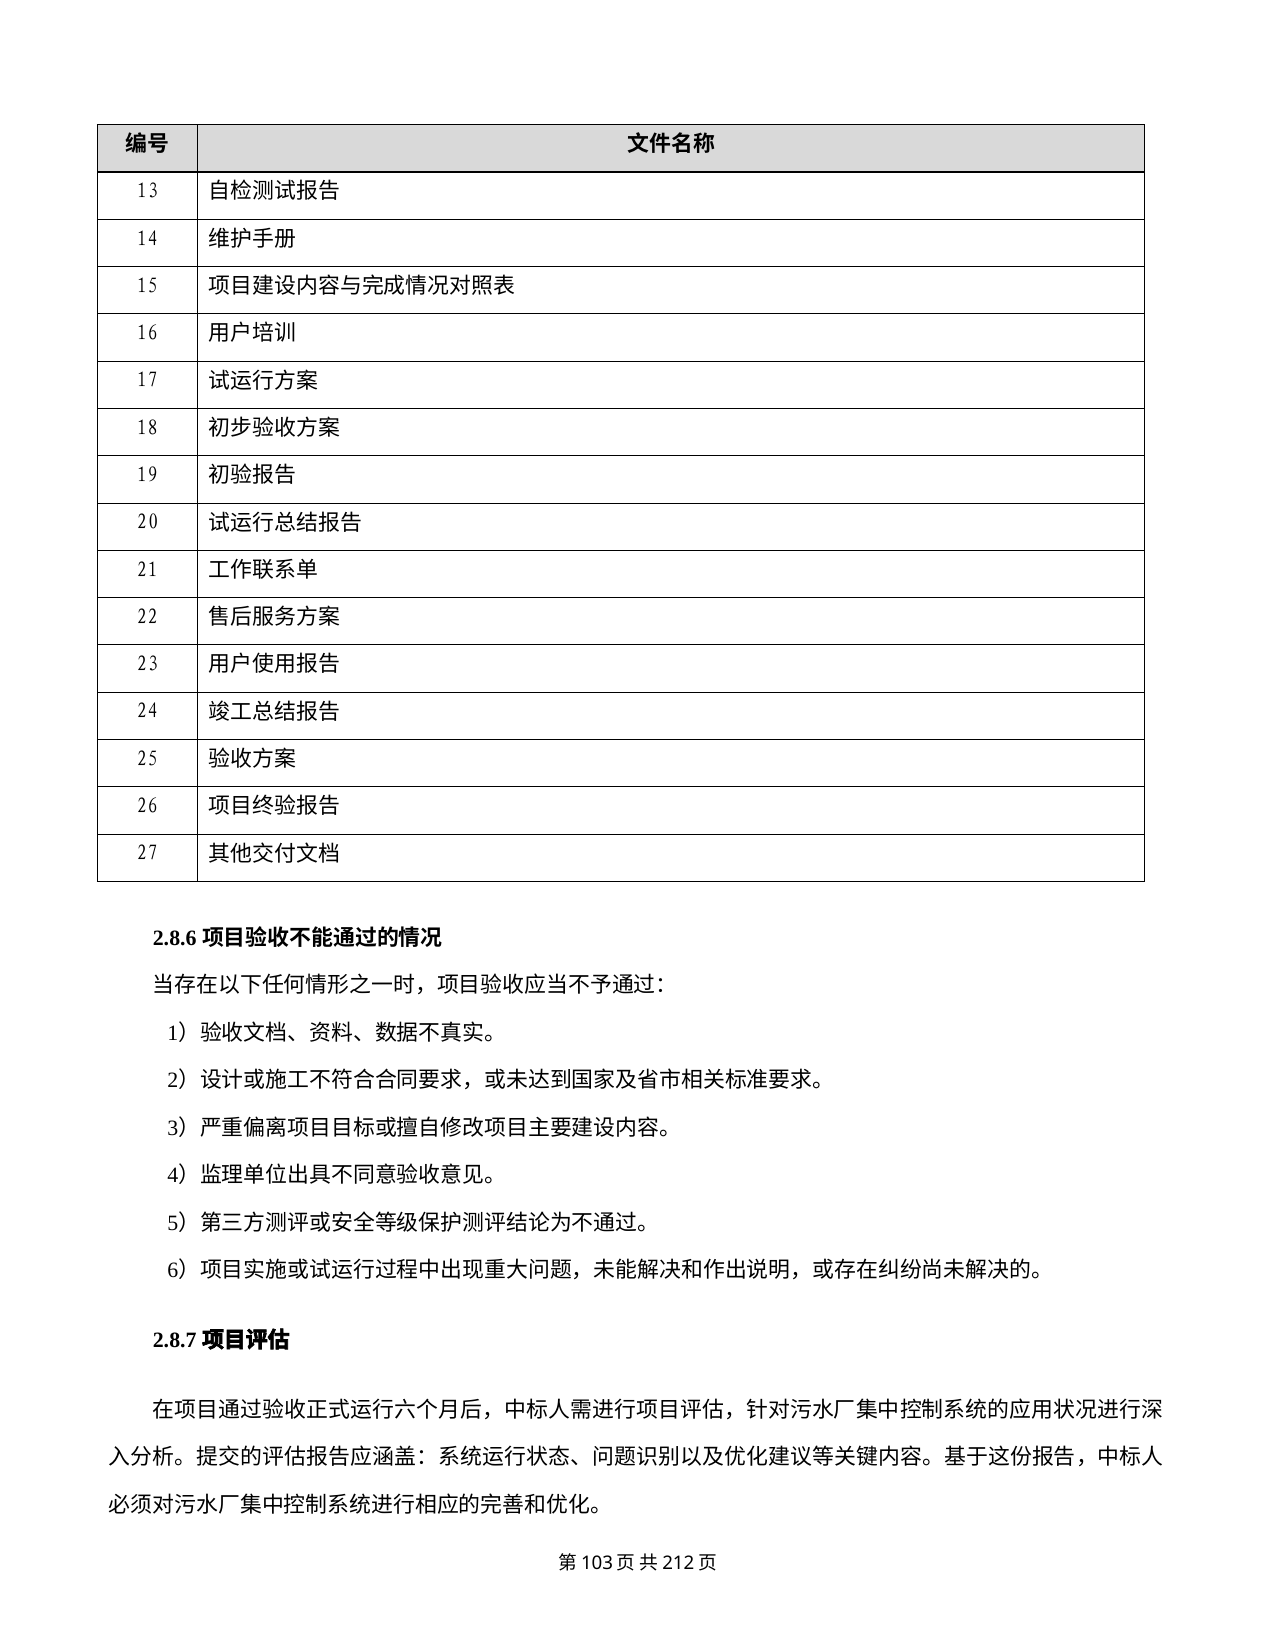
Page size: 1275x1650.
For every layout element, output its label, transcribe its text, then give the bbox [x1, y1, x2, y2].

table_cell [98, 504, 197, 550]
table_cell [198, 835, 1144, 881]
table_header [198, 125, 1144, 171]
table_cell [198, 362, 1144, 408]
text 5）第三方测评或安全等级保护测评结论为不通过。 [109, 1204, 1166, 1236]
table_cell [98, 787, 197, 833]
text 1）验收文档、资料、数据不真实。 [109, 1014, 1166, 1046]
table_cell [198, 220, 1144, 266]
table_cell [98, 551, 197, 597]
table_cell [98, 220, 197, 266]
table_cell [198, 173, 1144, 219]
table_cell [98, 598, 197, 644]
text 在项目通过验收正式运行六个月后，中标人需进行项目评估，针对污水厂集中控制系统的应用状况进行深入分析。提交的评估报告应涵盖：系统运行状态、问题识别以及优化建议等关键内容。基于这份报告，中标人必须对污水厂集中控制系统进行相应的完善和优化。 [109, 1392, 1166, 1518]
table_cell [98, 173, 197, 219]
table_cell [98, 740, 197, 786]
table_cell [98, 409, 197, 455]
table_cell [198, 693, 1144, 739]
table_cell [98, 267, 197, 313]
list 2.8.7 项目评估 [109, 1327, 1166, 1352]
text 2）设计或施工不符合合同要求，或未达到国家及省市相关标准要求。 [109, 1062, 1166, 1094]
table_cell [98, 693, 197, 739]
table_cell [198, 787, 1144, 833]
text 4）监理单位出具不同意验收意见。 [109, 1157, 1166, 1189]
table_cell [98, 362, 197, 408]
text 当存在以下任何情形之一时，项目验收应当不予通过： [109, 967, 1166, 999]
text 6）项目实施或试运行过程中出现重大问题，未能解决和作出说明，或存在纠纷尚未解决的。 [109, 1252, 1166, 1284]
text 3）严重偏离项目目标或擅自修改项目主要建设内容。 [109, 1109, 1166, 1141]
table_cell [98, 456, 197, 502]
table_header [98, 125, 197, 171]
list 2.8.6 项目验收不能通过的情况 [109, 919, 1166, 951]
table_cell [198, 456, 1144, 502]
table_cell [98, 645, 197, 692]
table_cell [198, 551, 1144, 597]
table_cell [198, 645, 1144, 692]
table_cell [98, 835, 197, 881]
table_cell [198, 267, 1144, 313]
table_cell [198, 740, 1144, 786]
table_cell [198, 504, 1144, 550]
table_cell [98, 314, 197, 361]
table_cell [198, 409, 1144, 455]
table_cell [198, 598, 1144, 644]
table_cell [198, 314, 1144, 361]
